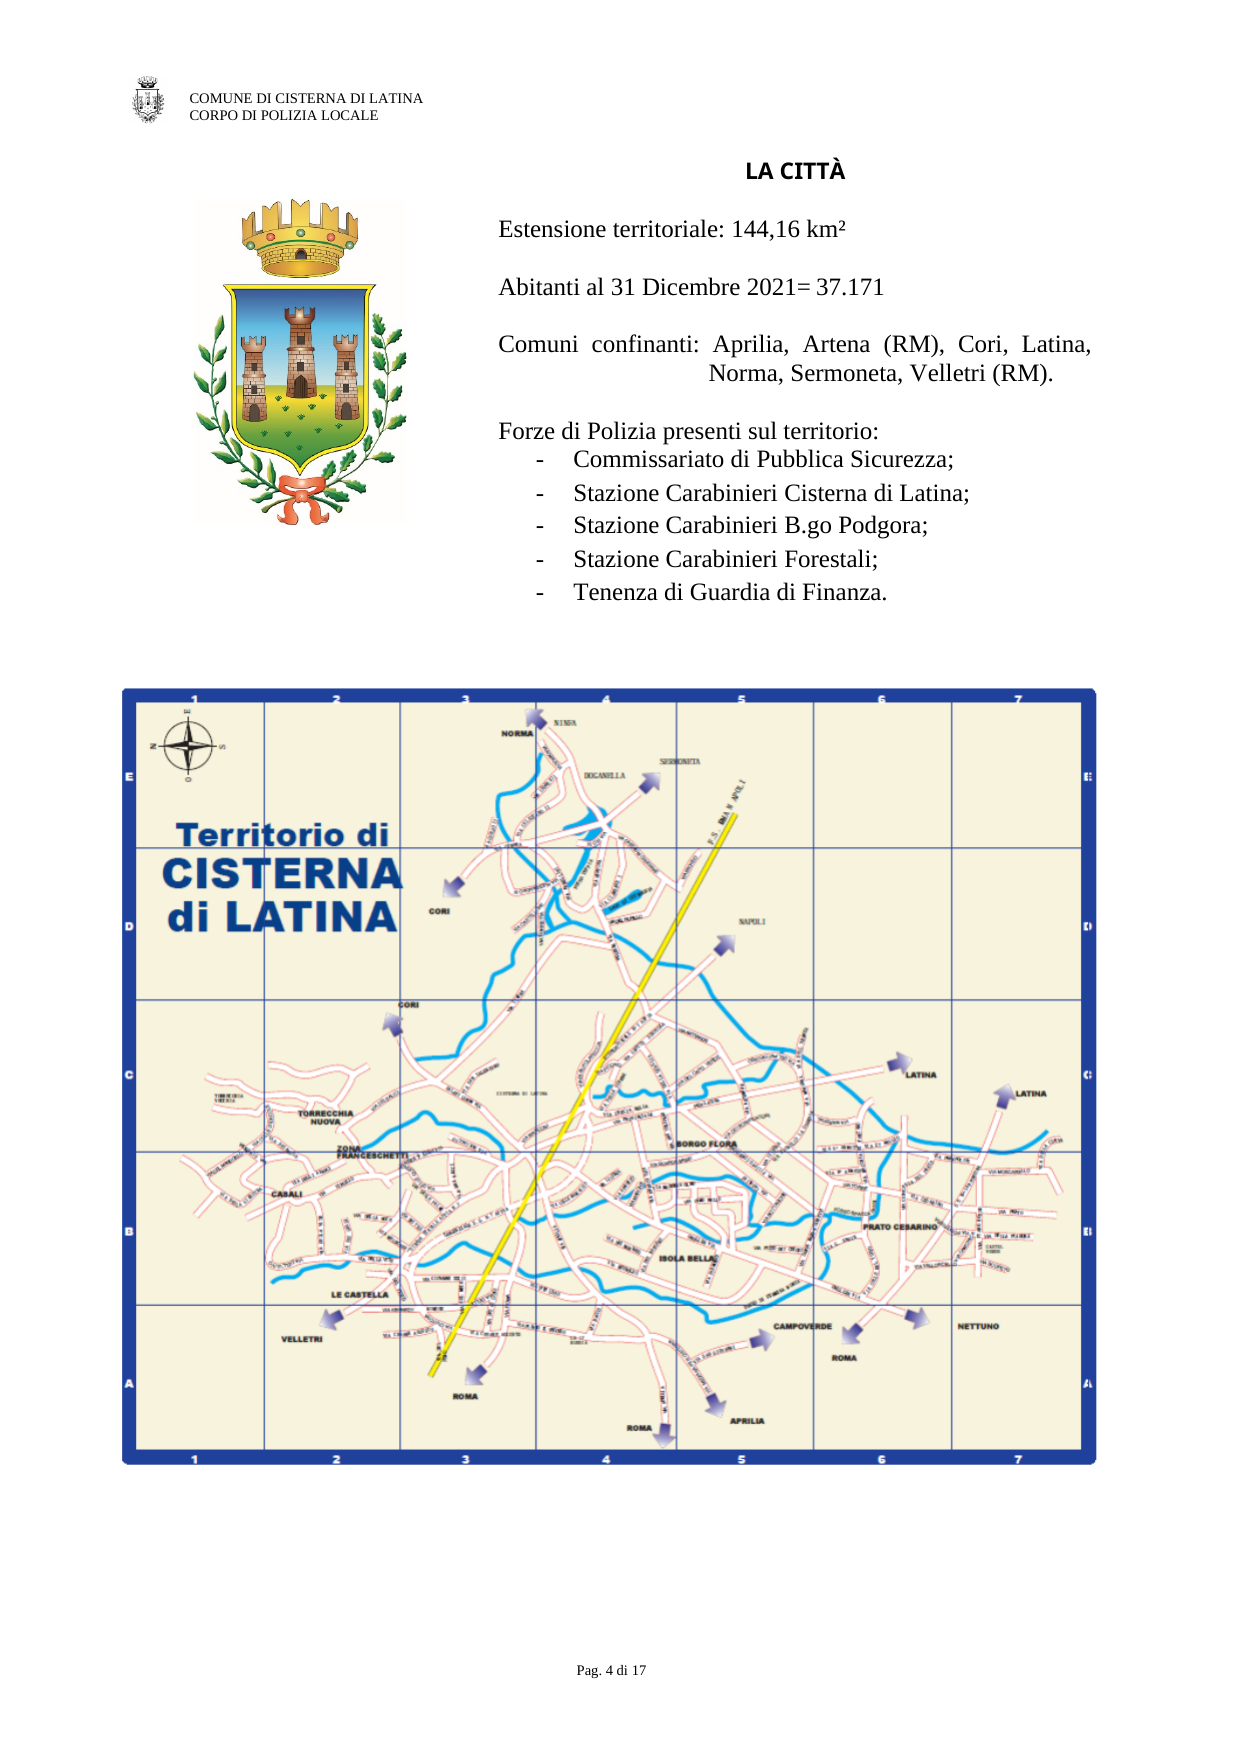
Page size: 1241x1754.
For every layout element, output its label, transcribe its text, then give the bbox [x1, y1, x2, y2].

picture [118, 682, 1106, 1471]
table_header [118, 155, 487, 630]
picture [129, 75, 167, 124]
table_header LA CITTÀ [487, 155, 1103, 186]
table_cell Estensione territoriale: 144,16 km² Abitanti al 31 Dicembre 2021= 37.171 Comuni confinanti: Aprilia, Artena (RM), Cori, Latina, Norma, Sermoneta, Velletri (RM). Forze di Polizia presenti sul territorio: Commissariato di Pubblica Sicurezza; Stazione Carabinieri Cisterna di Latina; Stazione Carabinieri B.go Podgora; Stazione Carabinieri Forestali; Tenenza di Guardia di Finanza. [487, 186, 1103, 630]
